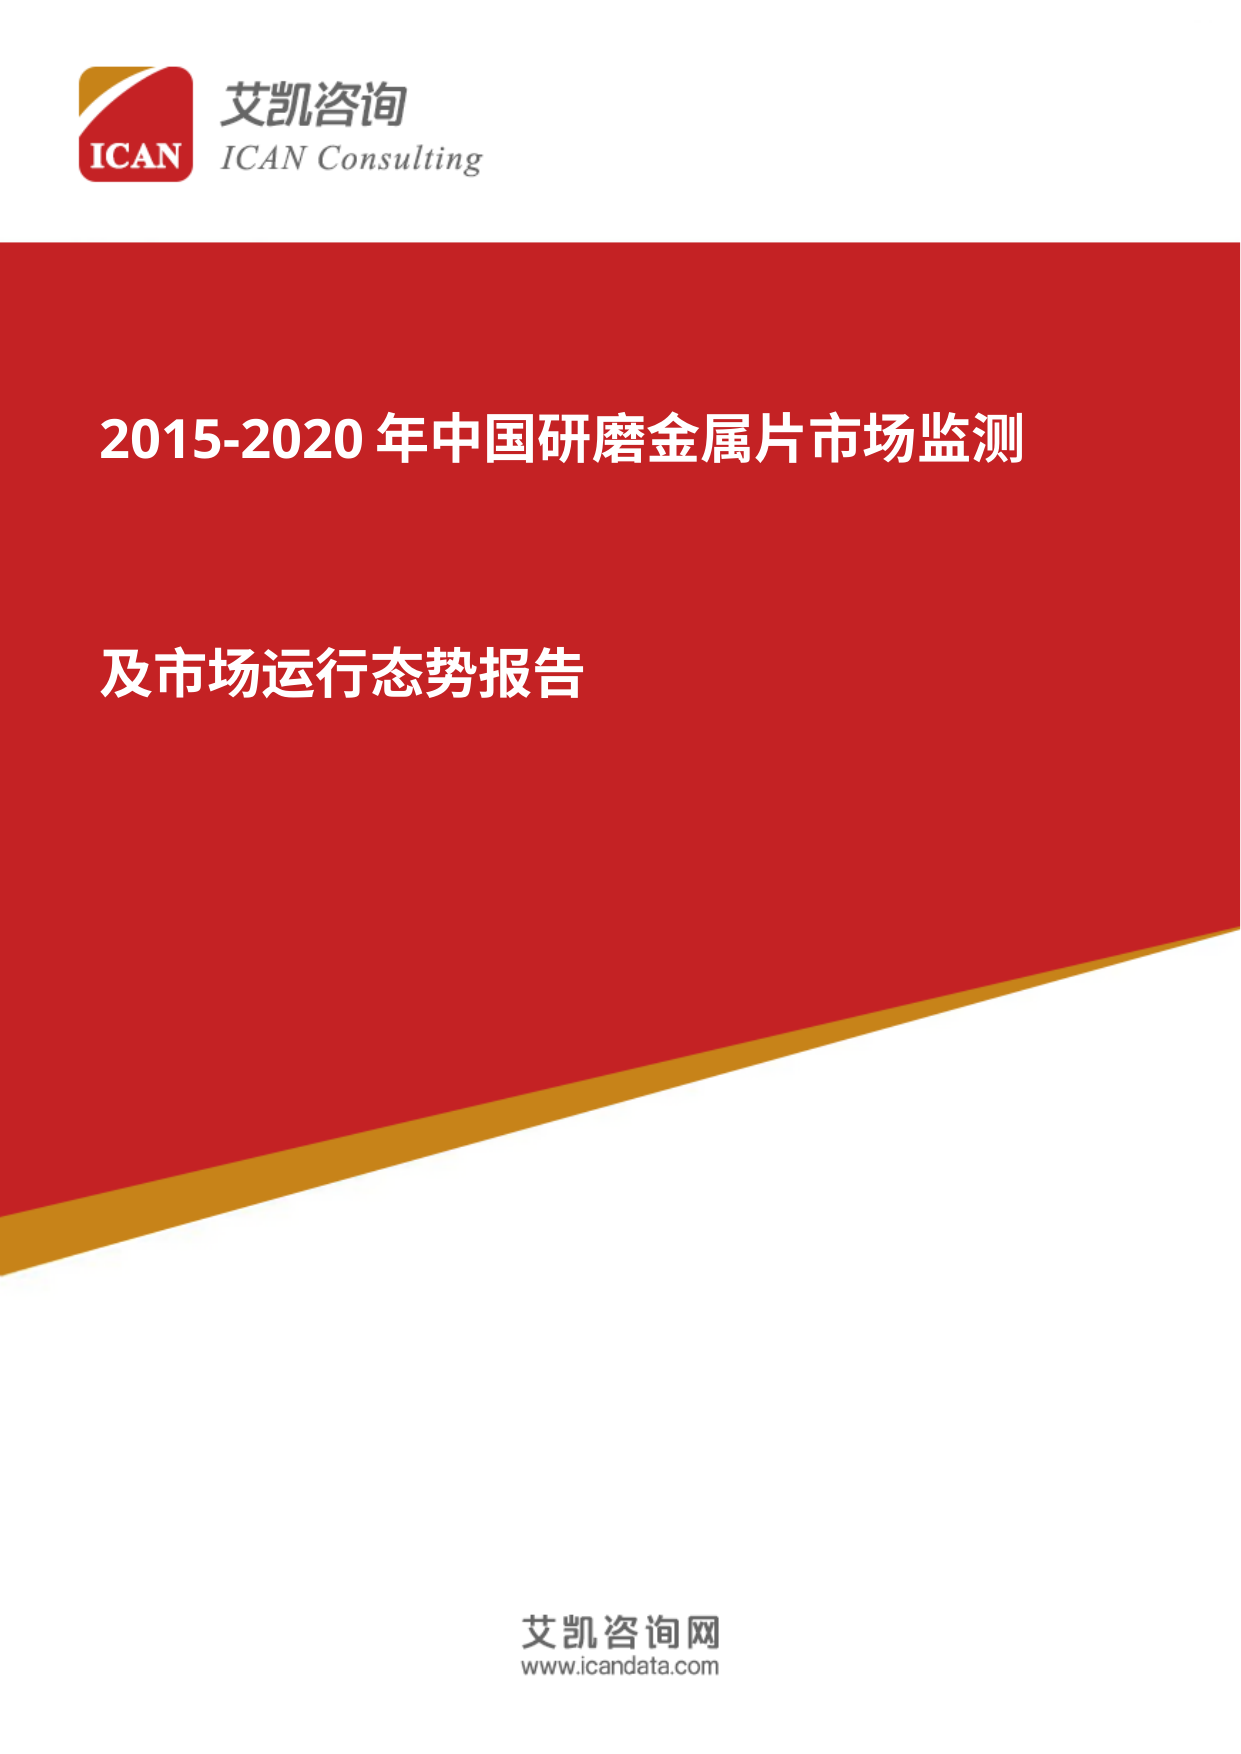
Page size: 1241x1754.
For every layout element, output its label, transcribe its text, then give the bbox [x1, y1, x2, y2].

subtitle 2015-2020年中国研磨金属片市场监测及市场运行态势报告 [99, 386, 1053, 718]
picture [0, 5, 1241, 1754]
